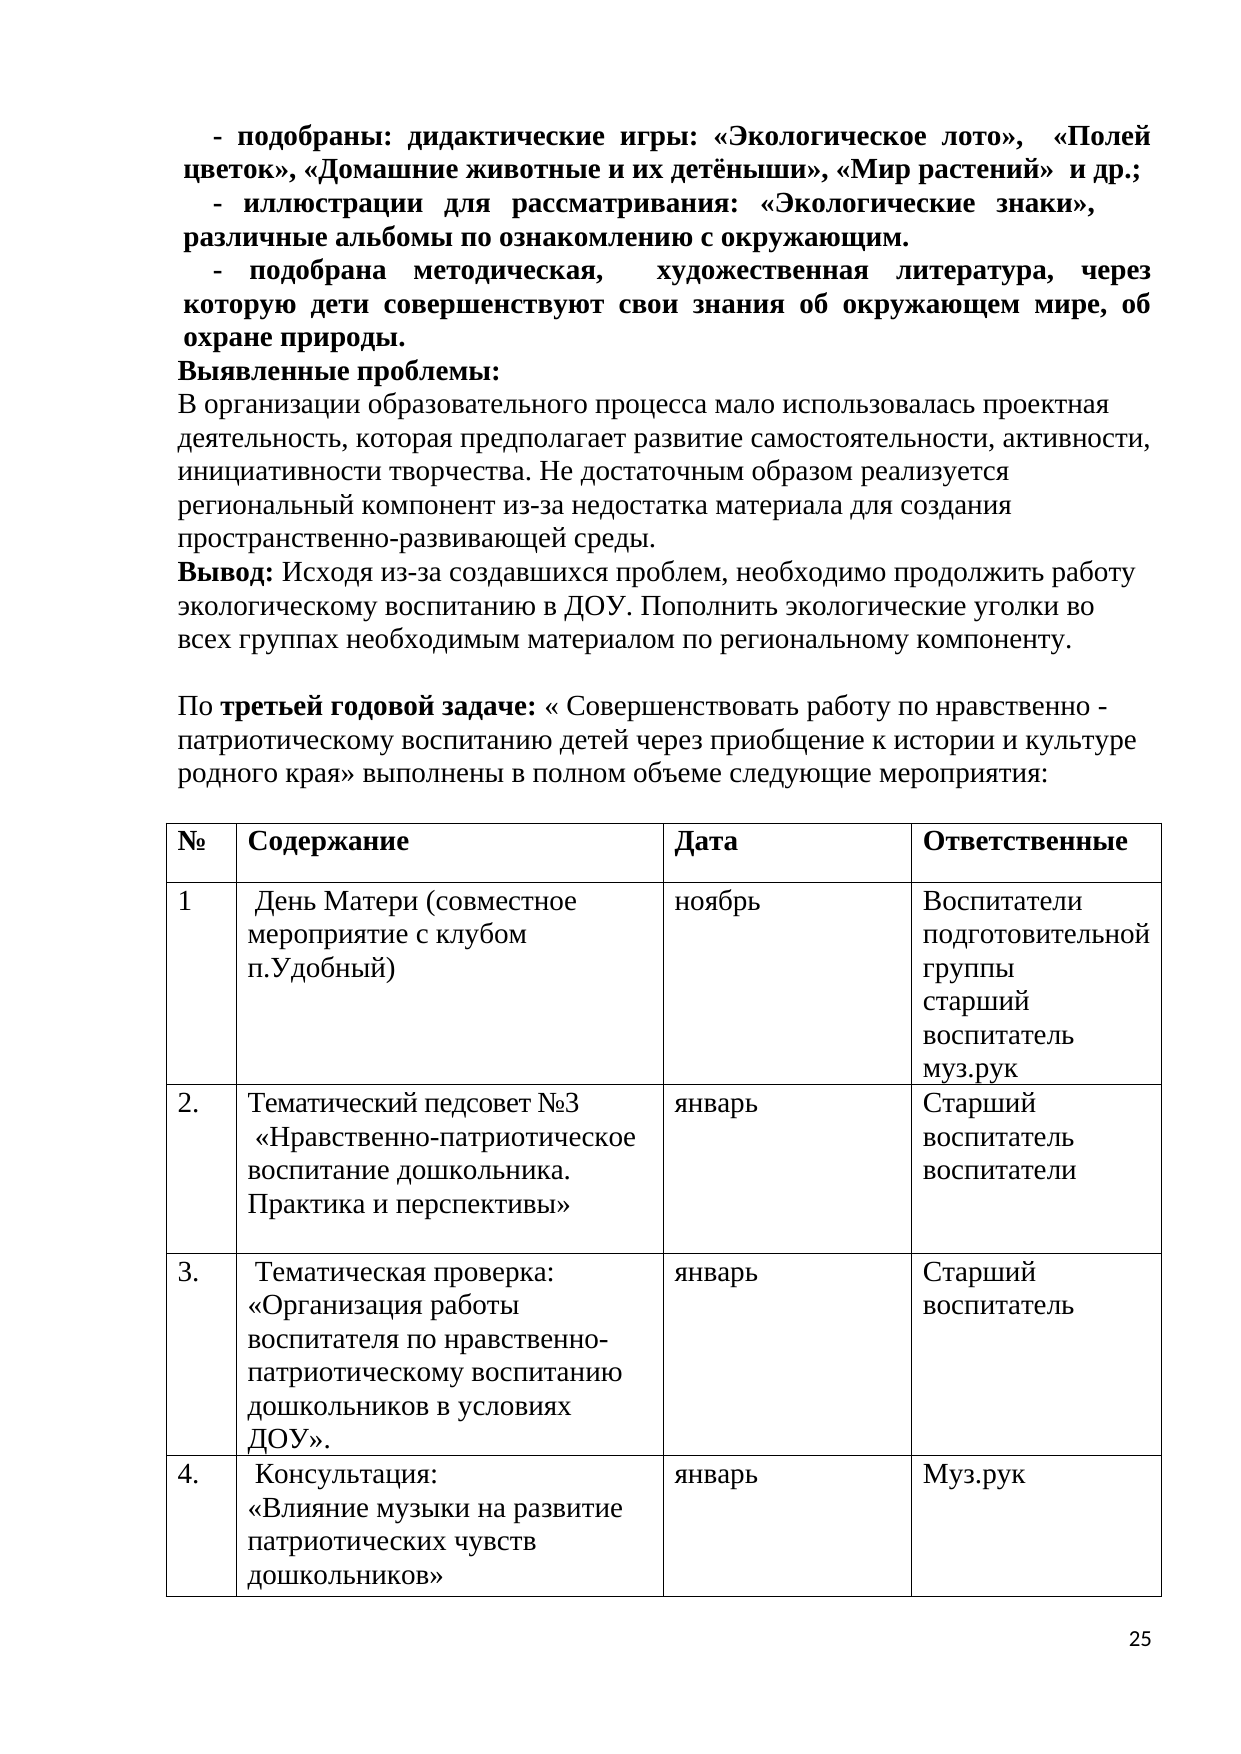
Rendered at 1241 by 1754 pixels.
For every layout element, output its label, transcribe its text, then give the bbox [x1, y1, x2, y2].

table_header Содержание [237, 824, 663, 882]
text По третьей годовой задаче: « Совершенствовать работу по нравственно - патриотическому воспитанию детей через приобщение к истории и культуре родного края» выполнены в полном объеме следующие мероприятия: [177, 688, 1152, 789]
table_cell Старший воспитатель воспитатели [912, 1085, 1161, 1253]
table_cell 3. [167, 1254, 236, 1455]
table_cell Тематическая проверка: «Организация работы воспитателя по нравственно-патриотическому воспитанию дошкольников в условиях ДОУ». [237, 1254, 663, 1455]
table_cell Муз.рук [912, 1456, 1161, 1596]
table_cell 2. [167, 1085, 236, 1253]
text Вывод: Исходя из-за создавшихся проблем, необходимо продолжить работу экологическому воспитанию в ДОУ. Пополнить экологические уголки во всех группах необходимым материалом по региональному компоненту. [177, 554, 1152, 655]
table_cell День Матери (совместное мероприятие с клубом п.Удобный) [237, 883, 663, 1084]
table_header № [167, 824, 236, 882]
text В организации образовательного процесса мало использовалась проектная деятельность, которая предполагает развитие самостоятельности, активности, инициативности творчества. Не достаточным образом реализуется региональный компонент из-за недостатка материала для создания пространственно-развивающей среды. [177, 386, 1152, 554]
table_cell Консультация: «Влияние музыки на развитие патриотических чувств дошкольников» [237, 1456, 663, 1596]
table_cell 1 [167, 883, 236, 1084]
table_cell Старший воспитатель [912, 1254, 1161, 1455]
text - подобраны: дидактические игры: «Экологическое лото», «Полей цветок», «Домашние животные и их детёныши», «Мир растений» и др.; [183, 118, 1152, 185]
table_cell Тематический педсовет №3 «Нравственно-патриотическое воспитание дошкольника. Практика и перспективы» [237, 1085, 663, 1253]
table_header Ответственные [912, 824, 1161, 882]
table_header Дата [664, 824, 911, 882]
table_cell январь [664, 1254, 911, 1455]
table_cell январь [664, 1456, 911, 1596]
table_cell Воспитатели подготовительной группы старший воспитатель муз.рук [912, 883, 1161, 1084]
text - иллюстрации для рассматривания: «Экологические знаки», различные альбомы по ознакомлению с окружающим. [183, 185, 1095, 252]
text - подобрана методическая, художественная литература, через которую дети совершенствуют свои знания об окружающем мире, об охране природы. [183, 252, 1152, 353]
table_cell 4. [167, 1456, 236, 1596]
text Выявленные проблемы: [177, 353, 1152, 386]
table_cell ноябрь [664, 883, 911, 1084]
table_cell январь [664, 1085, 911, 1253]
